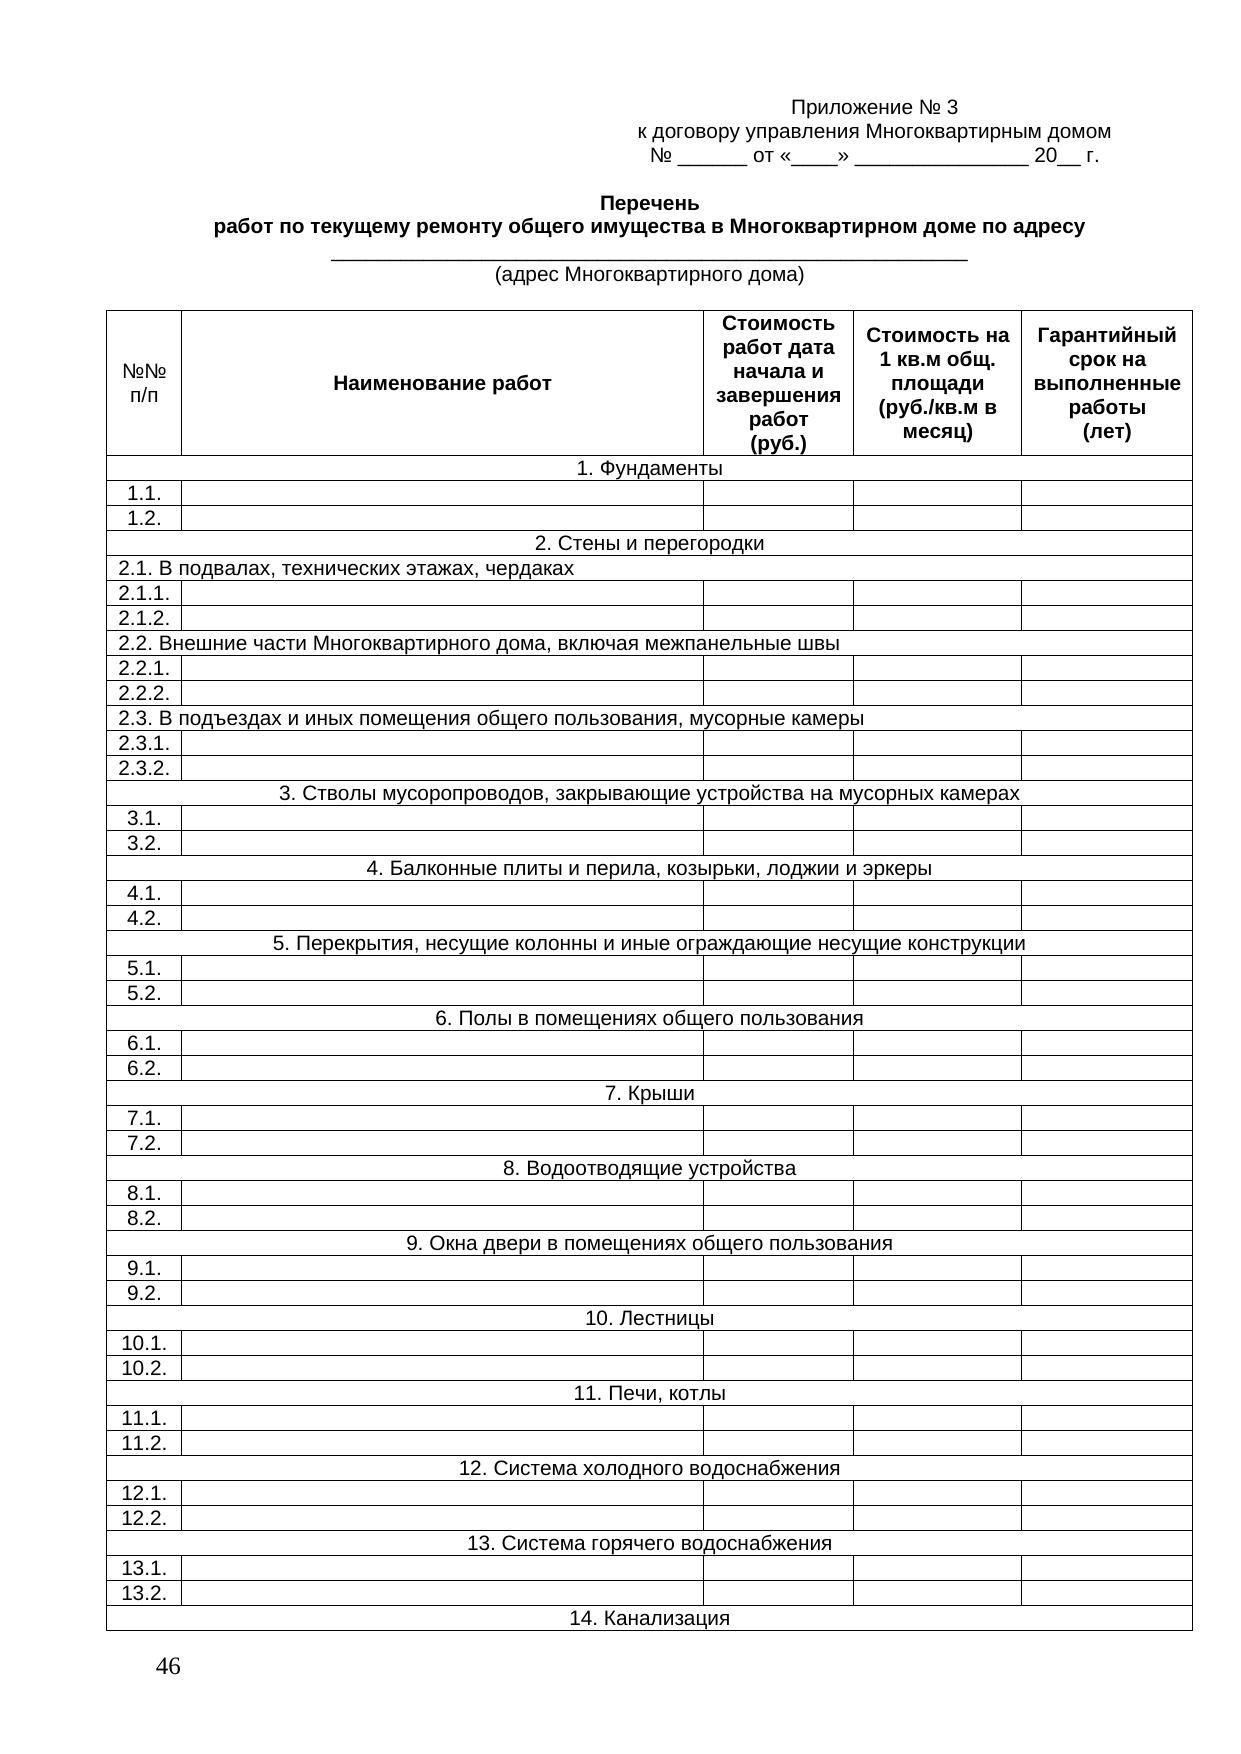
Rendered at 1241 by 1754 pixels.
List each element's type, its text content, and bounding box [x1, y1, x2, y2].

table_cell [854, 1431, 1021, 1455]
table_cell 2.3.2. [107, 756, 181, 780]
table_cell [704, 1031, 853, 1055]
table_cell [704, 1181, 853, 1205]
table_cell 9.1. [107, 1256, 181, 1280]
table_cell [704, 906, 853, 930]
table_cell 13. Система горячего водоснабжения [107, 1531, 1192, 1555]
text Приложение № 3 [568, 94, 1181, 118]
table_cell [854, 581, 1021, 605]
table_cell [704, 1281, 853, 1305]
table_cell 6.1. [107, 1031, 181, 1055]
table_cell 8.2. [107, 1206, 181, 1230]
table_cell [1022, 1281, 1192, 1305]
table_cell [854, 756, 1021, 780]
table_cell [1022, 1481, 1192, 1505]
table_cell [182, 981, 703, 1005]
table_cell [704, 606, 853, 630]
table_cell [704, 581, 853, 605]
table_header Стоимость на 1 кв.м общ. площади (руб./кв.м в месяц) [854, 311, 1021, 455]
table_cell [704, 1506, 853, 1530]
table_cell [1022, 1406, 1192, 1430]
table_cell [704, 1581, 853, 1605]
table_cell 1.2. [107, 506, 181, 530]
table_header Гарантийный срок на выполненные работы (лет) [1022, 311, 1192, 455]
text работ по текущему ремонту общего имущества в Многоквартирном доме по адресу _______________________________________________________ [177, 214, 1122, 262]
table_cell 4.2. [107, 906, 181, 930]
table_cell 14. Канализация [107, 1606, 1192, 1630]
table_cell [854, 606, 1021, 630]
table_cell [182, 656, 703, 680]
table_cell [854, 1056, 1021, 1080]
table_cell 10.2. [107, 1356, 181, 1380]
table_cell [704, 1481, 853, 1505]
table_cell [1022, 1581, 1192, 1605]
table_cell [854, 1256, 1021, 1280]
table_cell 5. Перекрытия, несущие колонны и иные ограждающие несущие конструкции [107, 931, 1192, 955]
table_cell [1022, 731, 1192, 755]
table_cell [182, 906, 703, 930]
table_cell [1022, 881, 1192, 905]
table_cell [182, 1481, 703, 1505]
table_cell [704, 1206, 853, 1230]
table_cell [854, 806, 1021, 830]
table_cell [854, 1106, 1021, 1130]
table_cell [182, 1506, 703, 1530]
table_cell [854, 1406, 1021, 1430]
table_cell [704, 656, 853, 680]
table_cell [182, 1331, 703, 1355]
table_cell 3.2. [107, 831, 181, 855]
table_cell [1022, 1556, 1192, 1580]
table_header Стоимость работ дата начала и завершения работ (руб.) [704, 311, 853, 455]
table_cell [182, 481, 703, 505]
table_cell 1.1. [107, 481, 181, 505]
table_cell [854, 481, 1021, 505]
table_cell [854, 681, 1021, 705]
table_cell [704, 831, 853, 855]
table_cell 1. Фундаменты [107, 456, 1192, 480]
table_cell 7. Крыши [107, 1081, 1192, 1105]
table_cell [854, 731, 1021, 755]
table_cell 4. Балконные плиты и перила, козырьки, лоджии и эркеры [107, 856, 1192, 880]
table_cell 5.2. [107, 981, 181, 1005]
table_cell [704, 1556, 853, 1580]
table_cell [1022, 1331, 1192, 1355]
table_cell [854, 1581, 1021, 1605]
table_cell [854, 1206, 1021, 1230]
table_cell [182, 1581, 703, 1605]
table_cell 8.1. [107, 1181, 181, 1205]
table_cell [704, 1256, 853, 1280]
table_cell [854, 1281, 1021, 1305]
table_cell [1022, 481, 1192, 505]
table_cell 5.1. [107, 956, 181, 980]
text № ______ от «____» _______________ 20__ г. [568, 142, 1181, 166]
table_cell [1022, 1106, 1192, 1130]
table_cell [704, 1131, 853, 1155]
table_cell [704, 731, 853, 755]
text к договору управления Многоквартирным домом [568, 118, 1181, 142]
table_cell [854, 1481, 1021, 1505]
table_cell [704, 881, 853, 905]
table_cell 13.1. [107, 1556, 181, 1580]
table_cell [1022, 1431, 1192, 1455]
table_cell [704, 956, 853, 980]
table_cell 2.1. В подвалах, технических этажах, чердаках [107, 556, 1192, 580]
table_cell 12. Система холодного водоснабжения [107, 1456, 1192, 1480]
table_cell 9.2. [107, 1281, 181, 1305]
table_cell [1022, 906, 1192, 930]
table_cell 10. Лестницы [107, 1306, 1192, 1330]
table_cell [182, 1256, 703, 1280]
table_cell [1022, 681, 1192, 705]
table_cell [1022, 606, 1192, 630]
table_cell [1022, 831, 1192, 855]
table_cell [854, 506, 1021, 530]
table_cell 2.2.1. [107, 656, 181, 680]
table_cell [182, 1106, 703, 1130]
table_cell 8. Водоотводящие устройства [107, 1156, 1192, 1180]
table_cell [182, 806, 703, 830]
table_cell [1022, 581, 1192, 605]
table_cell [704, 1356, 853, 1380]
table_cell 4.1. [107, 881, 181, 905]
table_cell [704, 506, 853, 530]
table_cell [182, 506, 703, 530]
table_cell [1022, 656, 1192, 680]
table_cell [704, 981, 853, 1005]
table_cell [182, 756, 703, 780]
table_cell 11.2. [107, 1431, 181, 1455]
table_cell 6. Полы в помещениях общего пользования [107, 1006, 1192, 1030]
table_cell [1022, 1131, 1192, 1155]
table_cell [854, 1331, 1021, 1355]
table_cell [182, 1431, 703, 1455]
table_cell [854, 1131, 1021, 1155]
table_cell [854, 981, 1021, 1005]
table_cell 7.2. [107, 1131, 181, 1155]
table_cell 2.2.2. [107, 681, 181, 705]
table_cell 2.3. В подъездах и иных помещения общего пользования, мусорные камеры [107, 706, 1192, 730]
table_cell [182, 681, 703, 705]
table_cell [1022, 806, 1192, 830]
table_cell [854, 1556, 1021, 1580]
table_cell [1022, 1356, 1192, 1380]
table_cell 3.1. [107, 806, 181, 830]
table_cell [182, 1031, 703, 1055]
table_cell 13.2. [107, 1581, 181, 1605]
table_cell [182, 1281, 703, 1305]
table_cell 12.2. [107, 1506, 181, 1530]
table_cell 2.2. Внешние части Многоквартирного дома, включая межпанельные швы [107, 631, 1192, 655]
table_cell [854, 906, 1021, 930]
table_cell [704, 756, 853, 780]
table_cell 2.1.1. [107, 581, 181, 605]
table_cell 11.1. [107, 1406, 181, 1430]
table_cell 12.1. [107, 1481, 181, 1505]
table_cell [182, 1056, 703, 1080]
table_cell 2. Стены и перегородки [107, 531, 1192, 555]
text (адрес Многоквартирного дома) [177, 262, 1122, 286]
table_cell [182, 831, 703, 855]
table_cell 11. Печи, котлы [107, 1381, 1192, 1405]
table_cell [704, 806, 853, 830]
table_cell [704, 1331, 853, 1355]
table_cell [182, 1206, 703, 1230]
table_cell [854, 956, 1021, 980]
table_cell [1022, 981, 1192, 1005]
table_cell [854, 1356, 1021, 1380]
text Перечень [177, 190, 1122, 214]
table_cell [704, 1406, 853, 1430]
table_cell [854, 881, 1021, 905]
table_cell [182, 1181, 703, 1205]
table_cell 9. Окна двери в помещениях общего пользования [107, 1231, 1192, 1255]
table_cell [182, 1556, 703, 1580]
table_cell [1022, 956, 1192, 980]
table_cell [854, 1031, 1021, 1055]
table_cell [1022, 1056, 1192, 1080]
table_cell [854, 1181, 1021, 1205]
table_cell [1022, 1256, 1192, 1280]
table_cell [1022, 1206, 1192, 1230]
table_cell 7.1. [107, 1106, 181, 1130]
table_cell [182, 881, 703, 905]
table_cell [1022, 506, 1192, 530]
table_cell [182, 1356, 703, 1380]
table_cell [704, 481, 853, 505]
table_cell [704, 1431, 853, 1455]
table_cell [182, 581, 703, 605]
table_cell 2.1.2. [107, 606, 181, 630]
table_cell [182, 1406, 703, 1430]
table_cell [854, 831, 1021, 855]
table_header Наименование работ [182, 311, 703, 455]
table_cell [1022, 756, 1192, 780]
table_cell [1022, 1506, 1192, 1530]
table_cell [704, 1106, 853, 1130]
table_cell 6.2. [107, 1056, 181, 1080]
table_cell [182, 1131, 703, 1155]
table_cell [182, 606, 703, 630]
table_cell [182, 731, 703, 755]
table_cell 3. Стволы мусоропроводов, закрывающие устройства на мусорных камерах [107, 781, 1192, 805]
table_cell [182, 956, 703, 980]
table_cell [854, 656, 1021, 680]
table_cell [704, 681, 853, 705]
table_cell 10.1. [107, 1331, 181, 1355]
table_cell [854, 1506, 1021, 1530]
table_header №№ п/п [107, 311, 181, 455]
table_cell [1022, 1181, 1192, 1205]
table_cell [1022, 1031, 1192, 1055]
table_cell [704, 1056, 853, 1080]
table_cell 2.3.1. [107, 731, 181, 755]
